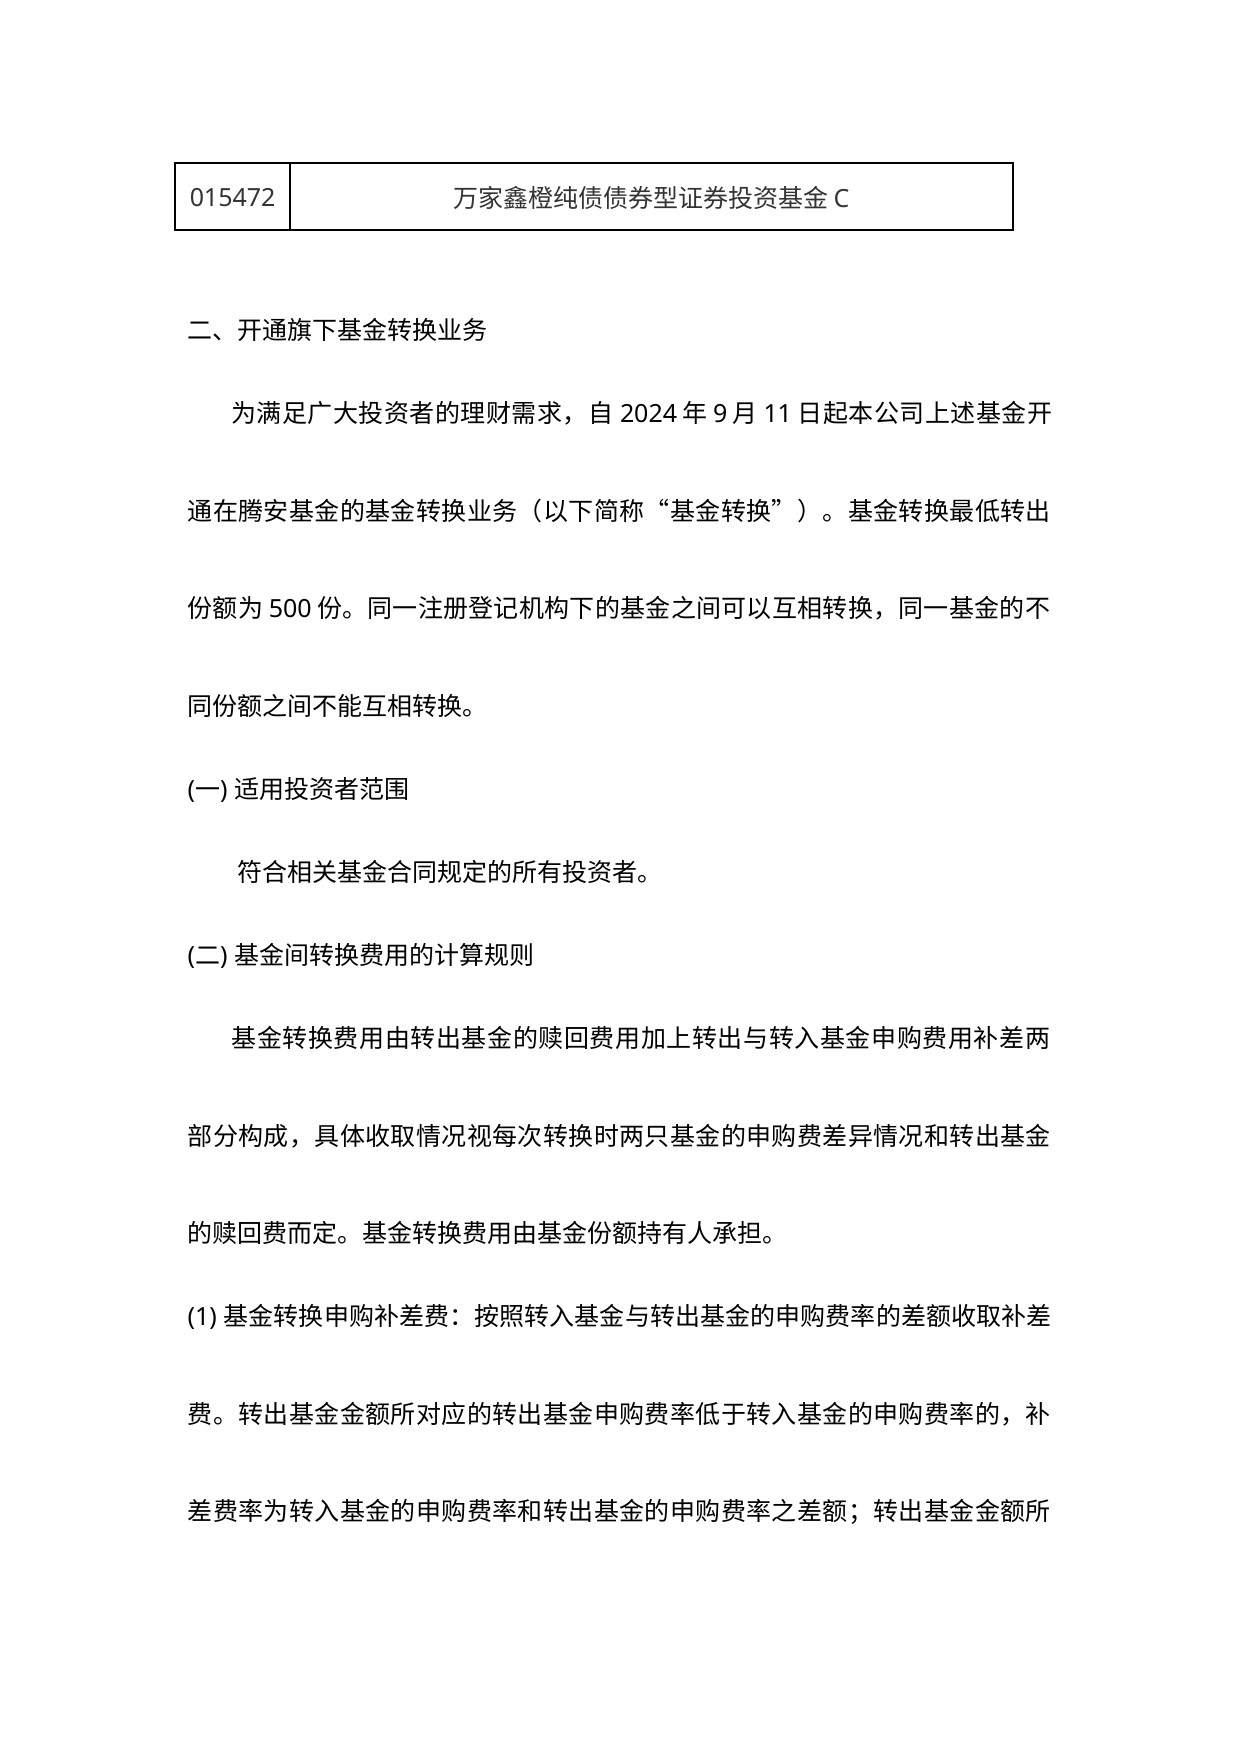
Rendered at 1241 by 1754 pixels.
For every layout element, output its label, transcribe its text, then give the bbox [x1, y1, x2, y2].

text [187, 1282, 1053, 1542]
table_cell 万家鑫橙纯债债券型证券投资基金C [291, 164, 1012, 229]
table_cell 015472 [176, 164, 289, 229]
text 二、开通旗下基金转换业务 [187, 296, 1053, 361]
text 基金转换费用由转出基金的赎回费用加上转出与转入基金申购费用补差两部分构成，具体收取情况视每次转换时两只基金的申购费差异情况和转出基金的赎回费而定。基金转换费用由基金份额持有人承担。 [187, 1004, 1053, 1264]
text 符合相关基金合同规定的所有投资者。 [187, 838, 1053, 903]
text (一) 适用投资者范围 [187, 755, 1053, 820]
text 为满足广大投资者的理财需求，自2024年9月11日起本公司上述基金开通在腾安基金的基金转换业务（以下简称“基金转换”）。基金转换最低转出份额为500份。同一注册登记机构下的基金之间可以互相转换，同一基金的不同份额之间不能互相转换。 [187, 379, 1053, 737]
text (二) 基金间转换费用的计算规则 [187, 921, 1053, 986]
